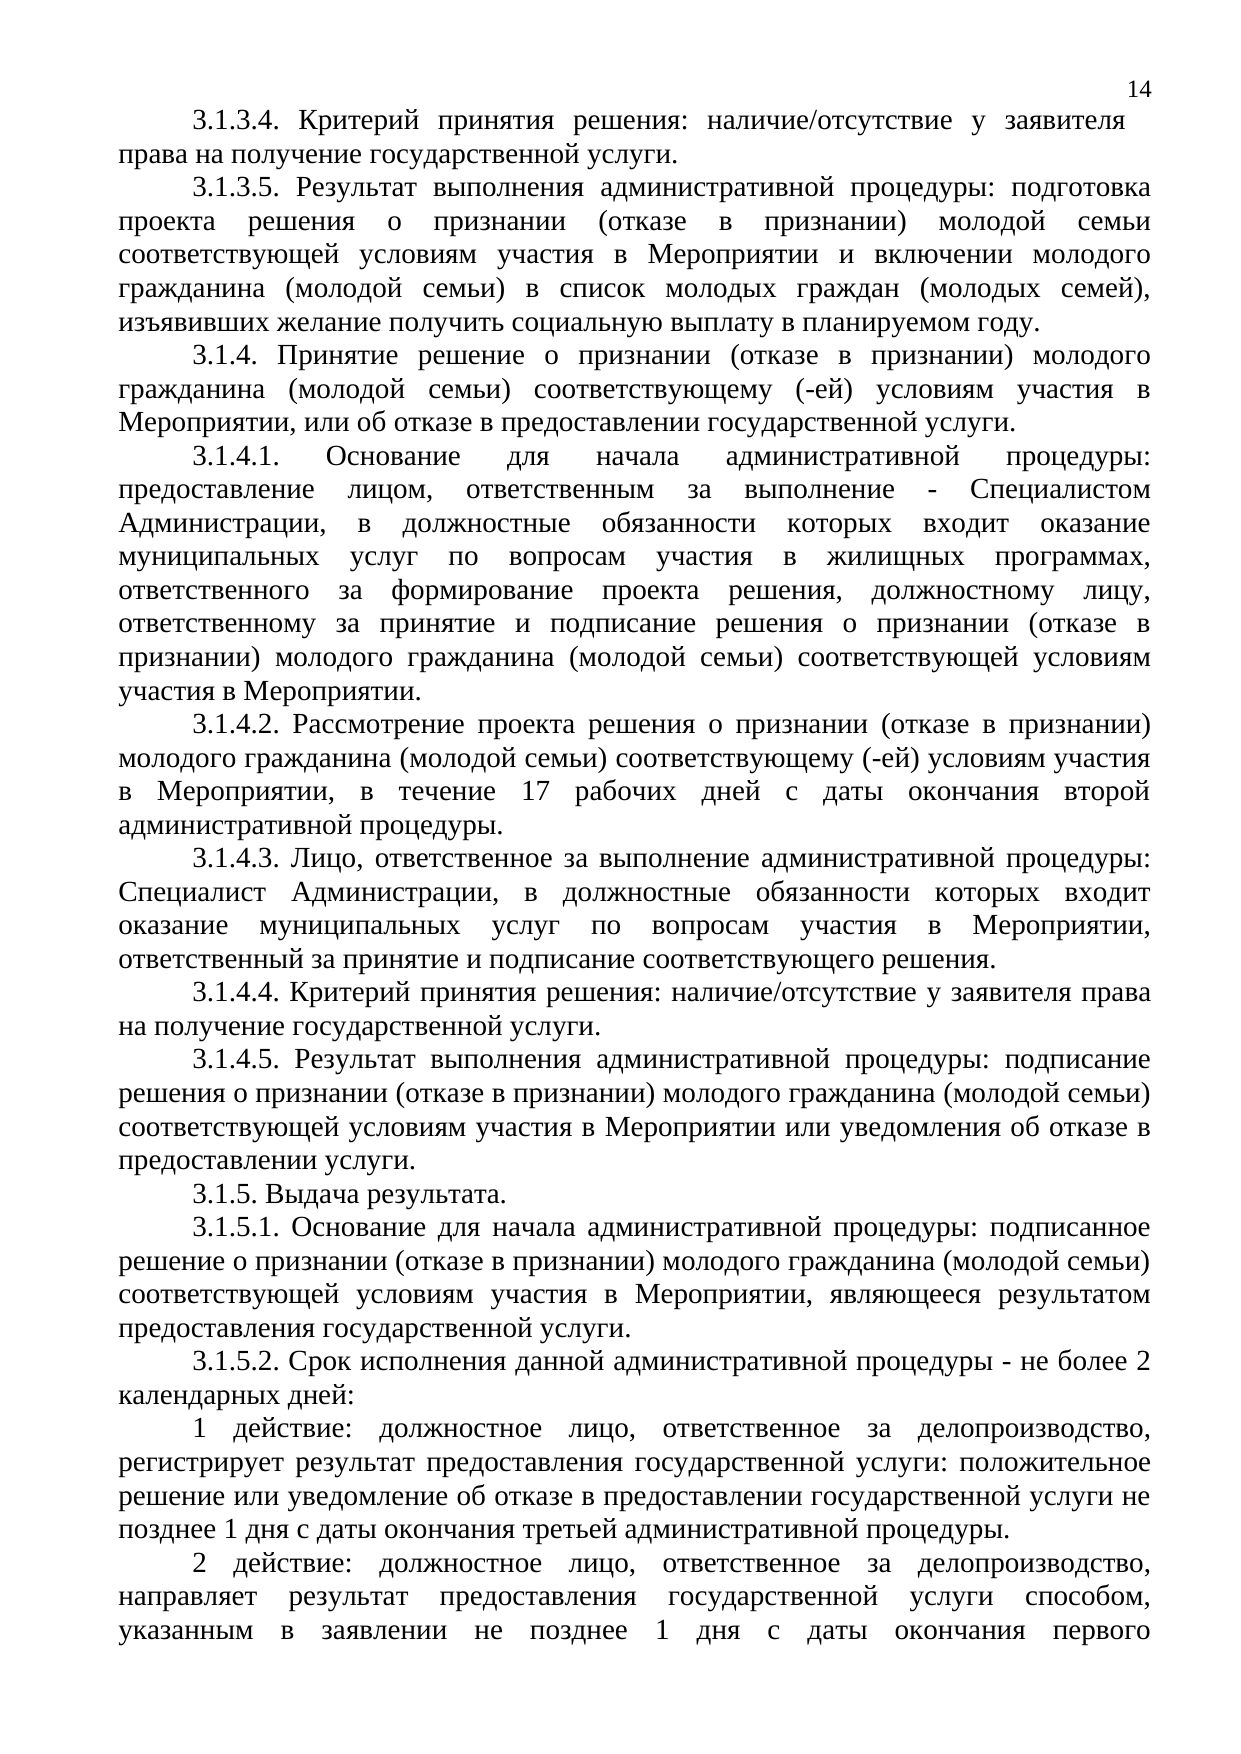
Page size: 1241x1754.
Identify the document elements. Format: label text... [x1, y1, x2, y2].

text 3.1.4.2. Рассмотрение проекта решения о признании (отказе в признании) молодого гражданина (молодой семьи) соответствующему (-ей) условиям участия в Мероприятии, в течение 17 рабочих дней с даты окончания второй административной процедуры. [118, 706, 1152, 840]
text 3.1.5. Выдача результата. [118, 1176, 1152, 1209]
text 1 действие: должностное лицо, ответственное за делопроизводство, регистрирует результат предоставления государственной услуги: положительное решение или уведомление об отказе в предоставлении государственной услуги не позднее 1 дня с даты окончания третьей административной процедуры. [118, 1411, 1152, 1545]
text 3.1.3.4. Критерий принятия решения: наличие/отсутствие у заявителя права на получение государственной услуги. [118, 102, 1152, 169]
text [118, 1545, 1152, 1645]
text 3.1.5.1. Основание для начала административной процедуры: подписанное решение о признании (отказе в признании) молодого гражданина (молодой семьи) соответствующей условиям участия в Мероприятии, являющееся результатом предоставления государственной услуги. [118, 1209, 1152, 1343]
text 3.1.4.4. Критерий принятия решения: наличие/отсутствие у заявителя права на получение государственной услуги. [118, 974, 1152, 1042]
text 3.1.4.3. Лицо, ответственное за выполнение административной процедуры: Специалист Администрации, в должностные обязанности которых входит оказание муниципальных услуг по вопросам участия в Мероприятии, ответственный за принятие и подписание соответствующего решения. [118, 840, 1152, 974]
text 3.1.4.5. Результат выполнения административной процедуры: подписание решения о признании (отказе в признании) молодого гражданина (молодой семьи) соответствующей условиям участия в Мероприятии или уведомления об отказе в предоставлении услуги. [118, 1042, 1152, 1176]
text 3.1.4. Принятие решение о признании (отказе в признании) молодого гражданина (молодой семьи) соответствующему (-ей) условиям участия в Мероприятии, или об отказе в предоставлении государственной услуги. [118, 337, 1152, 438]
text 3.1.5.2. Срок исполнения данной административной процедуры - не более 2 календарных дней: [118, 1343, 1152, 1411]
text 3.1.3.5. Результат выполнения административной процедуры: подготовка проекта решения о признании (отказе в признании) молодой семьи соответствующей условиям участия в Мероприятии и включении молодого гражданина (молодой семьи) в список молодых граждан (молодых семей), изъявивших желание получить социальную выплату в планируемом году. [118, 169, 1152, 337]
text 3.1.4.1. Основание для начала административной процедуры: предоставление лицом, ответственным за выполнение - Специалистом Администрации, в должностные обязанности которых входит оказание муниципальных услуг по вопросам участия в жилищных программах, ответственного за формирование проекта решения, должностному лицу, ответственному за принятие и подписание решения о признании (отказе в признании) молодого гражданина (молодой семьи) соответствующей условиям участия в Мероприятии. [118, 438, 1152, 706]
